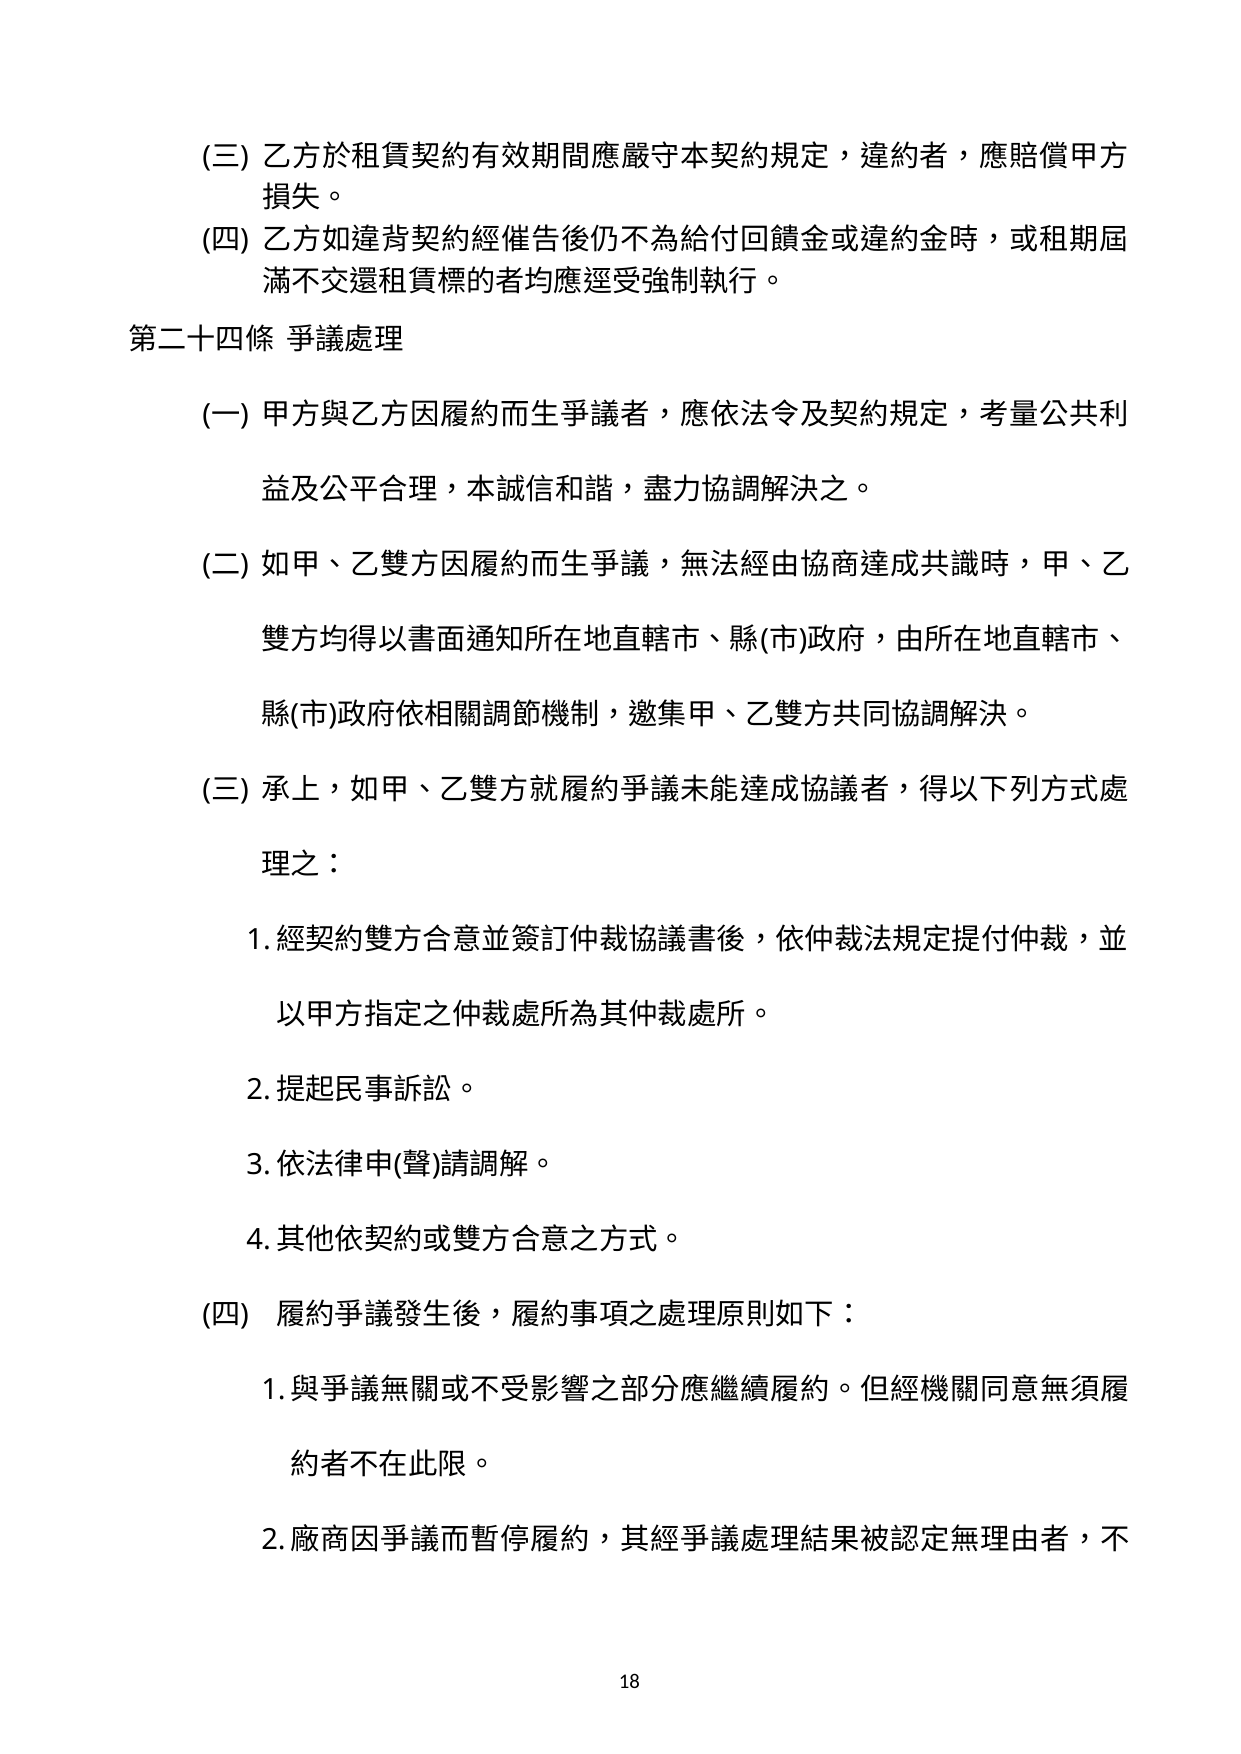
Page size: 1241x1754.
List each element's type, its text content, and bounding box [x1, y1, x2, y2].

list 承上，如甲、乙雙方就履約爭議未能達成協議者，得以下列方式處理之： [202, 749, 1130, 899]
list 如甲、乙雙方因履約而生爭議，無法經由協商達成共識時，甲、乙雙方均得以書面通知所在地直轄市、縣(市)政府，由所在地直轄市、縣(市)政府依相關調節機制，邀集甲、乙雙方共同協調解決。 [202, 524, 1130, 749]
list 經契約雙方合意並簽訂仲裁協議書後，依仲裁法規定提付仲裁，並以甲方指定之仲裁處所為其仲裁處所。 [246, 899, 1130, 1049]
list 提起民事訴訟。 [246, 1049, 1130, 1124]
list 依法律申(聲)請調解。 [246, 1124, 1130, 1199]
list 乙方如違背契約經催告後仍不為給付回饋金或違約金時，或租期屆滿不交還租賃標的者均應逕受強制執行。 [202, 216, 1130, 299]
list 爭議處理 [128, 299, 1130, 374]
list 履約爭議發生後，履約事項之處理原則如下： [202, 1274, 1130, 1349]
list 其他依契約或雙方合意之方式。 [246, 1199, 1130, 1274]
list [261, 1499, 1130, 1574]
list 與爭議無關或不受影響之部分應繼續履約。但經機關同意無須履約者不在此限。 [261, 1349, 1130, 1499]
list 乙方於租賃契約有效期間應嚴守本契約規定，違約者，應賠償甲方損失。 [202, 133, 1130, 216]
list 甲方與乙方因履約而生爭議者，應依法令及契約規定，考量公共利益及公平合理，本誠信和諧，盡力協調解決之。 [202, 374, 1130, 524]
